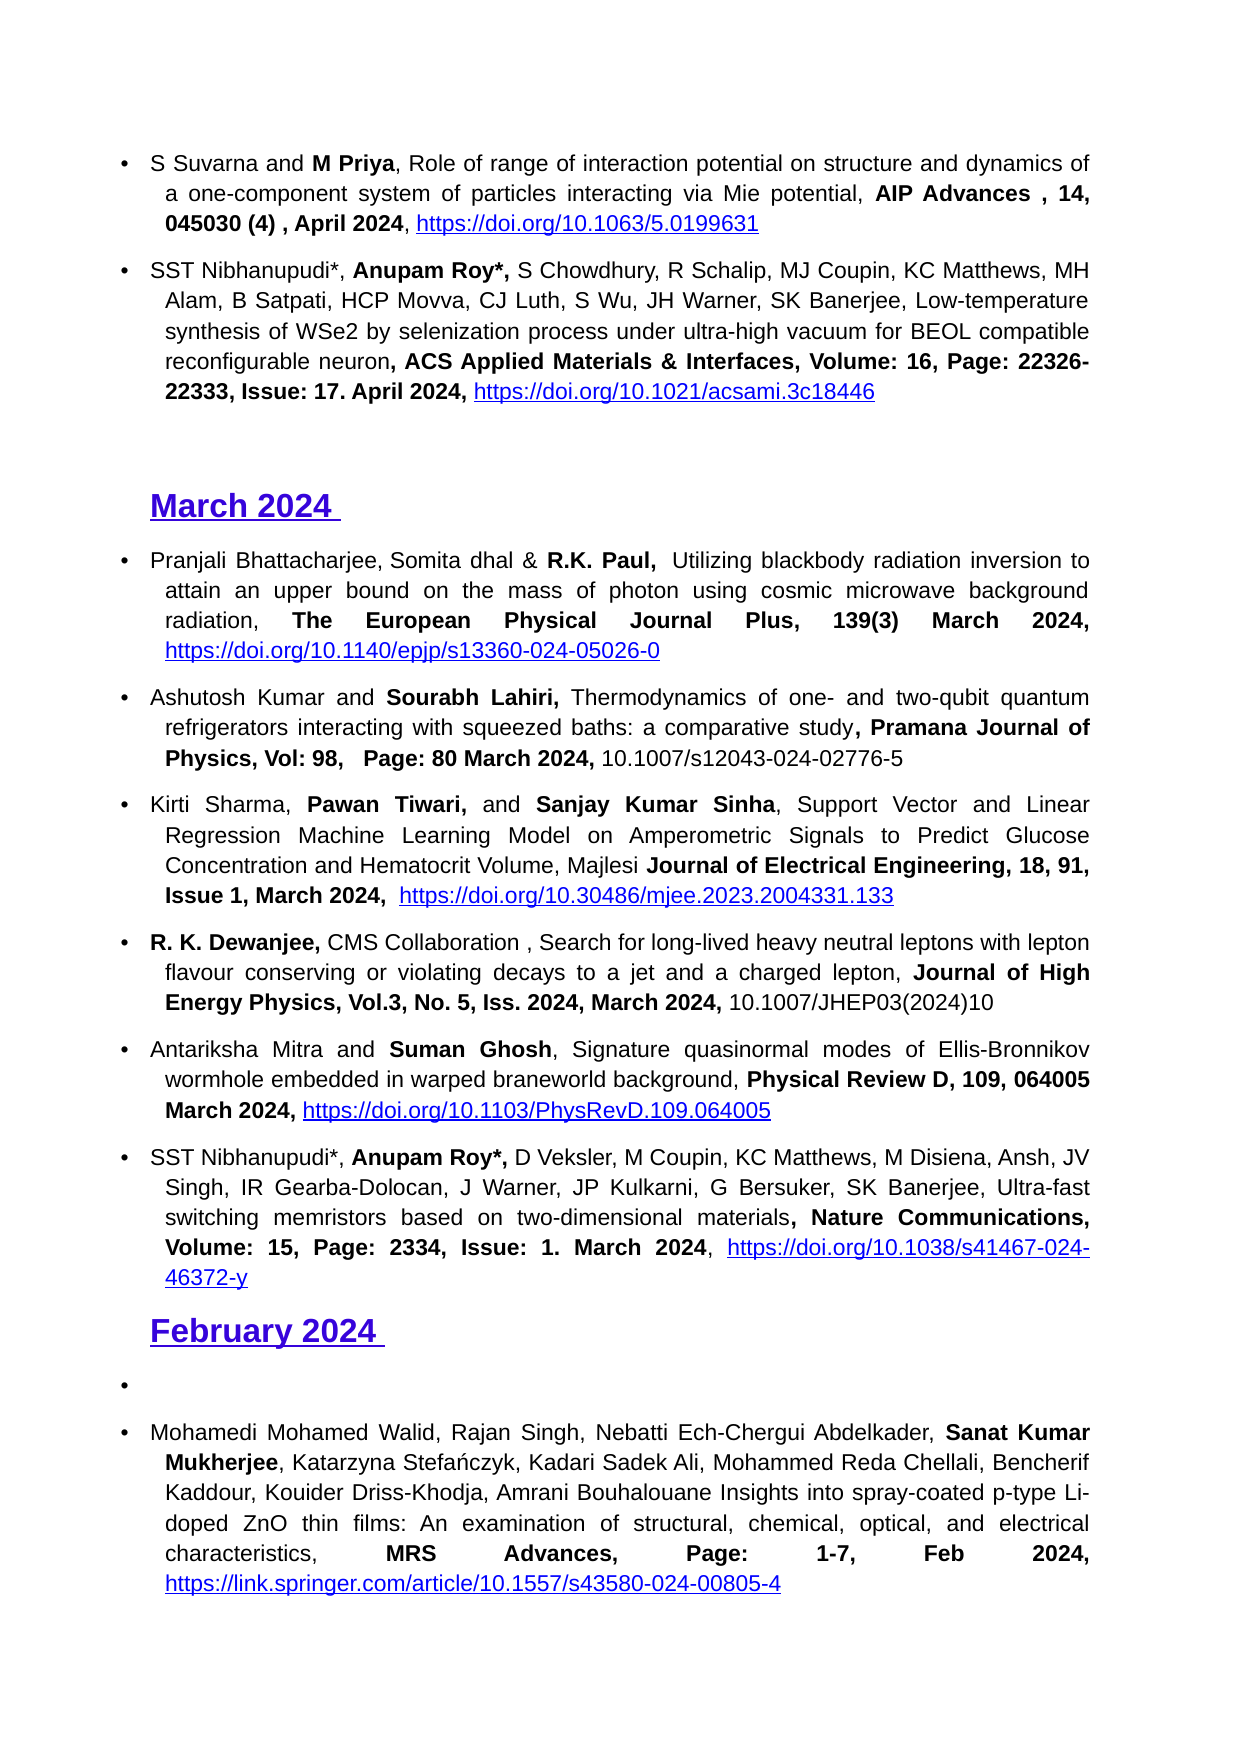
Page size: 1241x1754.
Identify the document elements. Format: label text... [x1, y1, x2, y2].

list Kirti Sharma, Pawan Tiwari, and Sanjay Kumar Sinha, Support Vector and Linear Regression Machine Learning Model on Amperometric Signals to Predict Glucose Concentration and Hematocrit Volume, Majlesi Journal of Electrical Engineering, 18, 91, Issue 1, March 2024, https://doi.org/10.30486/mjee.2023.2004331.133 [120, 791, 1090, 908]
list Mohamedi Mohamed Walid, Rajan Singh, Nebatti Ech-Chergui Abdelkader, Sanat Kumar Mukherjee, Katarzyna Stefańczyk, Kadari Sadek Ali, Mohammed Reda Chellali, Bencherif Kaddour, Kouider Driss-Khodja, Amrani Bouhalouane Insights into spray-coated p-type Li-doped ZnO thin films: An examination of structural, chemical, optical, and electrical characteristics, MRS Advances, Page: 1-7, Feb 2024, https://link.springer.com/article/10.1557/s43580-024-00805-4 [120, 1419, 1090, 1596]
list SST Nibhanupudi*, Anupam Roy*, D Veksler, M Coupin, KC Matthews, M Disiena, Ansh, JV Singh, IR Gearba-Dolocan, J Warner, JP Kulkarni, G Bersuker, SK Banerjee, Ultra-fast switching memristors based on two-dimensional materials, Nature Communications, Volume: 15, Page: 2334, Issue: 1. March 2024, https://doi.org/10.1038/s41467-024-46372-y [120, 1143, 1090, 1291]
list R. K. Dewanjee, CMS Collaboration , Search for long-lived heavy neutral leptons with lepton flavour conserving or violating decays to a jet and a charged lepton, Journal of High Energy Physics, Vol.3, No. 5, Iss. 2024, March 2024, 10.1007/JHEP03(2024)10 [120, 929, 1090, 1016]
list S Suvarna and M Priya, Role of range of interaction potential on structure and dynamics of a one-component system of particles interacting via Mie potential, AIP Advances , 14, 045030 (4) , April 2024, https://doi.org/10.1063/5.0199631 [120, 150, 1090, 237]
list Ashutosh Kumar and Sourabh Lahiri, Thermodynamics of one- and two-qubit quantum refrigerators interacting with squeezed baths: a comparative study, Pramana Journal of Physics, Vol: 98, Page: 80 March 2024, 10.1007/s12043-024-02776-5 [120, 684, 1090, 771]
list SST Nibhanupudi*, Anupam Roy*, S Chowdhury, R Schalip, MJ Coupin, KC Matthews, MH Alam, B Satpati, HCP Movva, CJ Luth, S Wu, JH Warner, SK Banerjee, Low-temperature synthesis of WSe2 by selenization process under ultra-high vacuum for BEOL compatible reconfigurable neuron, ACS Applied Materials & Interfaces, Volume: 16, Page: 22326-22333, Issue: 17. April 2024, https://doi.org/10.1021/acsami.3c18446 [120, 257, 1090, 404]
text March 2024 [150, 486, 1090, 524]
list Pranjali Bhattacharjee, Somita dhal & R.K. Paul, Utilizing blackbody radiation inversion to attain an upper bound on the mass of photon using cosmic microwave background radiation, The European Physical Journal Plus, 139(3) March 2024, https://doi.org/10.1140/epjp/s13360-024-05026-0 [120, 547, 1090, 664]
text February 2024 [150, 1311, 1090, 1350]
list Antariksha Mitra and Suman Ghosh, Signature quasinormal modes of Ellis-Bronnikov wormhole embedded in warped braneworld background, Physical Review D, 109, 064005 March 2024, https://doi.org/10.1103/PhysRevD.109.064005 [120, 1036, 1090, 1123]
